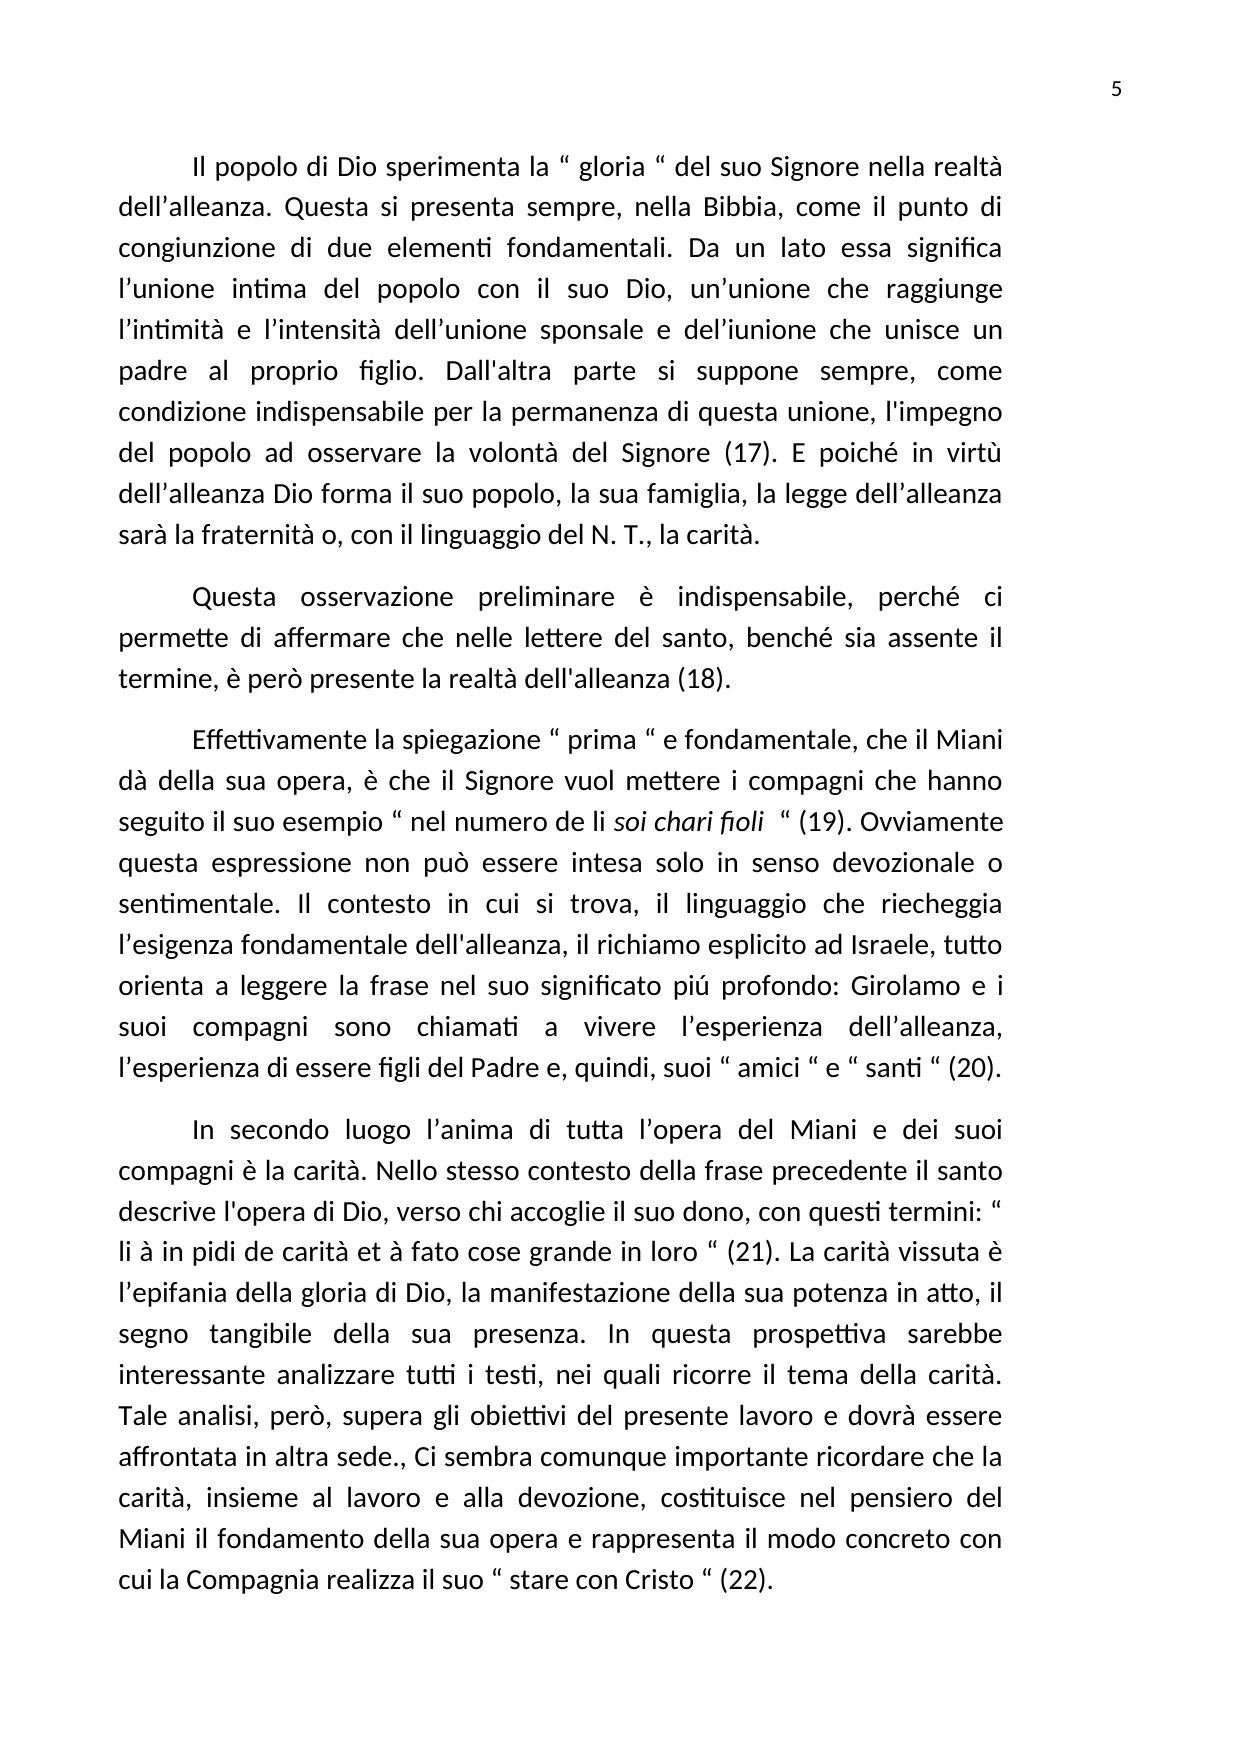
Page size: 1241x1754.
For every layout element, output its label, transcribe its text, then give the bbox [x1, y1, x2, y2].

text In secondo luogo l’anima di tutta l’opera del Miani e dei suoi compagni è la carità. Nello stesso contesto della frase precedente il santo descrive l'opera di Dio, verso chi accoglie il suo dono, con questi termini: “ li à in pidi de carità et à fato cose grande in loro “ (21). La carità vissuta è l’epifania della gloria di Dio, la manifestazione della sua potenza in atto, il segno tangibile della sua presenza. In questa prospettiva sarebbe interessante analizzare tutti i testi, nei quali ricorre il tema della carità. Tale analisi, però, supera gli obiettivi del presente lavoro e dovrà essere affrontata in altra sede., Ci sembra comunque importante ricordare che la carità, insieme al lavoro e alla devozione, costituisce nel pensiero del Miani il fondamento della sua opera e rappresenta il modo concreto con cui la Compagnia realizza il suo “ stare con Cristo “ (22). [118, 1111, 1004, 1597]
text Effettivamente la spiegazione “ prima “ e fondamentale, che il Miani dà della sua opera, è che il Signore vuol mettere i compagni che hanno seguito il suo esempio “ nel numero de li soi chari ﬁoli “ (19). Ovviamente questa espressione non può essere intesa solo in senso devozionale o sentimentale. Il contesto in cui si trova, il linguaggio che riecheggia l’esigenza fondamentale dell'alleanza, il richiamo esplicito ad Israele, tutto orienta a leggere la frase nel suo significato piú profondo: Girolamo e i suoi compagni sono chiamati a vivere l’esperienza dell’alleanza, l’esperienza di essere figli del Padre e, quindi, suoi “ amici “ e “ santi “ (20). [118, 721, 1004, 1084]
text Questa osservazione preliminare è indispensabile, perché ci permette di affermare che nelle lettere del santo, benché sia assente il termine, è però presente la realtà dell'alleanza (18). [118, 578, 1004, 695]
text Il popolo di Dio sperimenta la “ gloria “ del suo Signore nella realtà dell’alleanza. Questa si presenta sempre, nella Bibbia, come il punto di congiunzione di due elementi fondamentali. Da un lato essa signiﬁca l’unione intima del popolo con il suo Dio, un’unione che raggiunge l’intimità e l’intensità dell’unione sponsale e del’iunione che unisce un padre al proprio ﬁglio. Dall'altra parte si suppone sempre, come condizione indispensabile per la permanenza di questa unione, l'impegno del popolo ad osservare la volontà del Signore (17). E poiché in virtù dell’alleanza Dio forma il suo popolo, la sua famiglia, la legge dell’alleanza sarà la fraternità o, con il linguaggio del N. T., la carità. [118, 148, 1004, 552]
